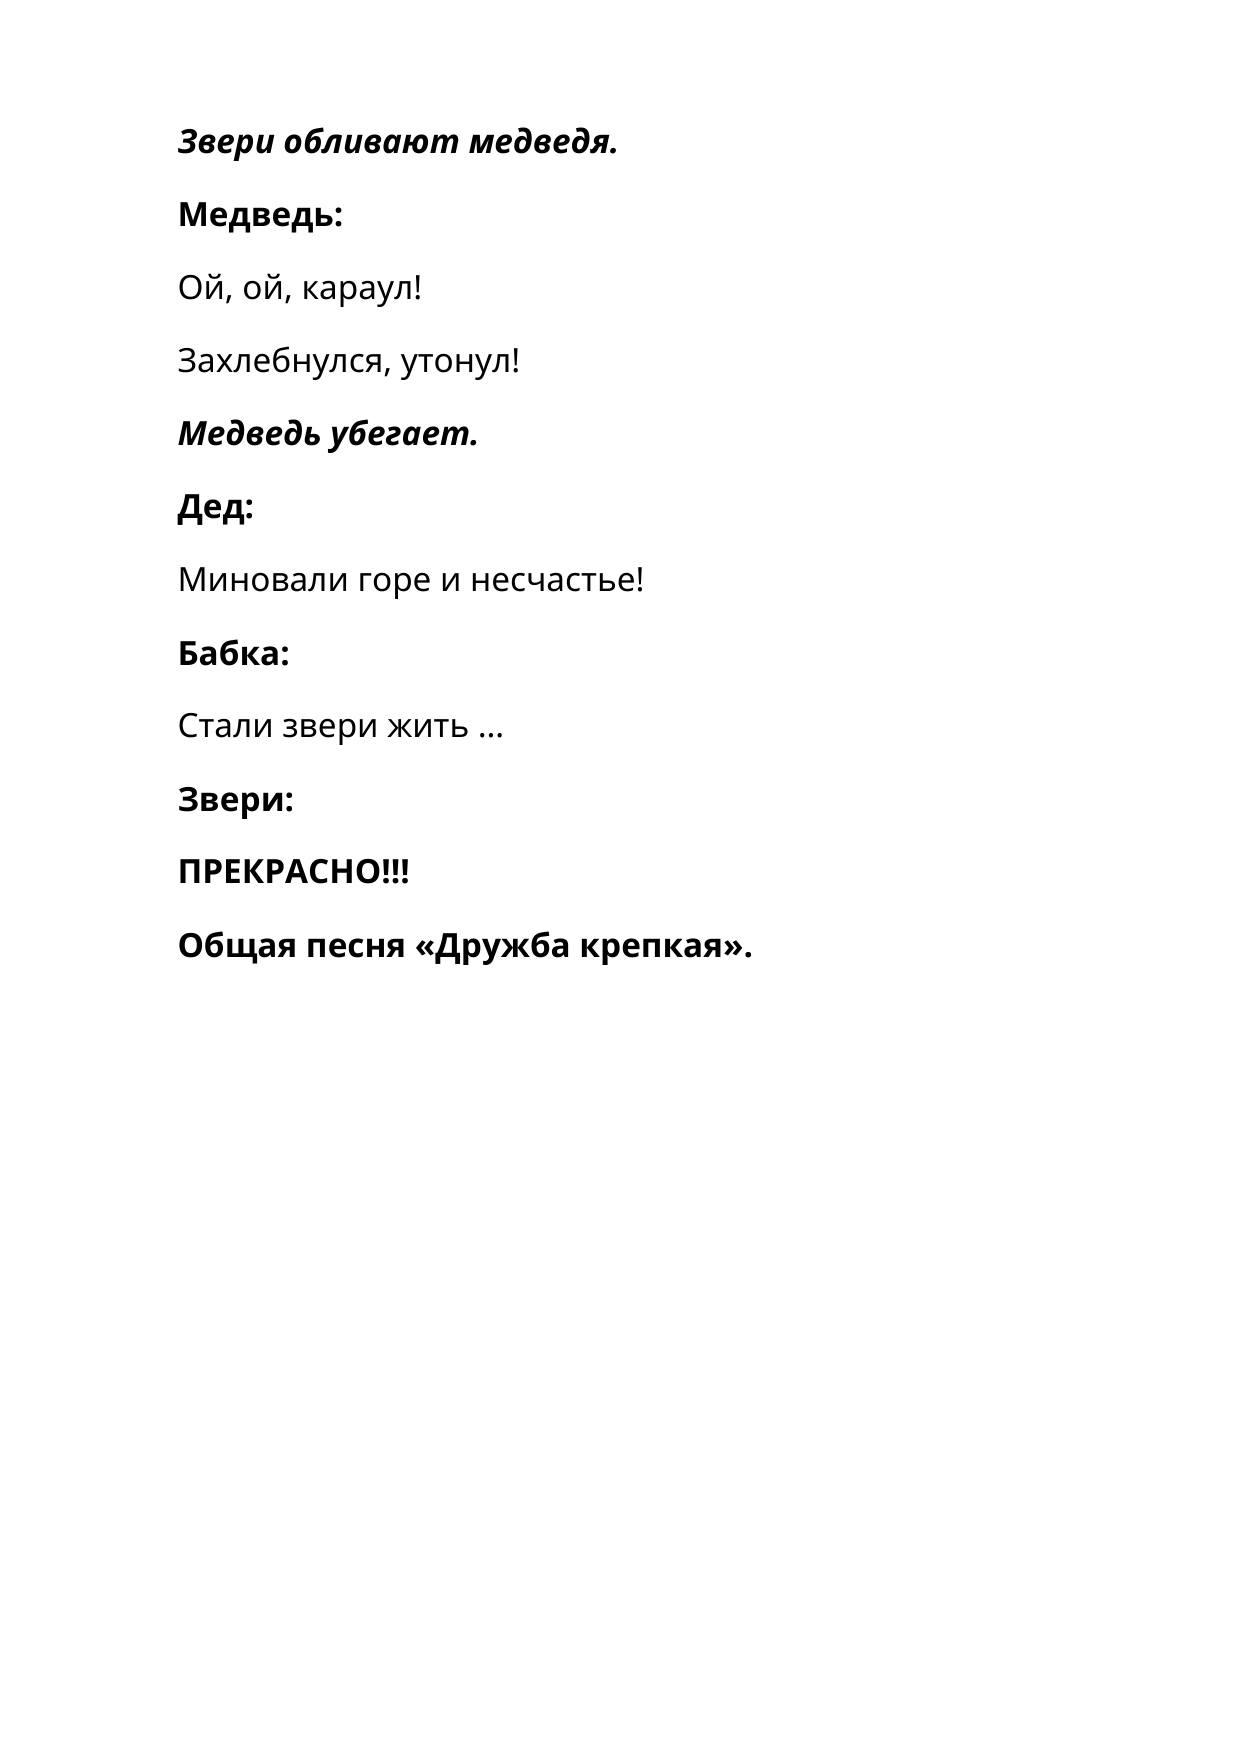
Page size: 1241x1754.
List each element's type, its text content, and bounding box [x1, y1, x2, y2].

text Общая песня «Дружба крепкая». [177, 921, 1152, 967]
text Миновали горе и несчастье! [177, 556, 1152, 602]
text Бабка: [177, 629, 1152, 675]
text Захлебнулся, утонул! [177, 337, 1152, 383]
text Медведь убегает. [177, 410, 1152, 456]
text Медведь: [177, 191, 1152, 237]
text Ой, ой, караул! [177, 264, 1152, 309]
text Звери: [177, 775, 1152, 821]
text Звери обливают медведя. [177, 118, 1152, 163]
text Дед: [177, 483, 1152, 529]
text ПРЕКРАСНО!!! [177, 848, 1152, 894]
text Стали звери жить … [177, 702, 1152, 748]
